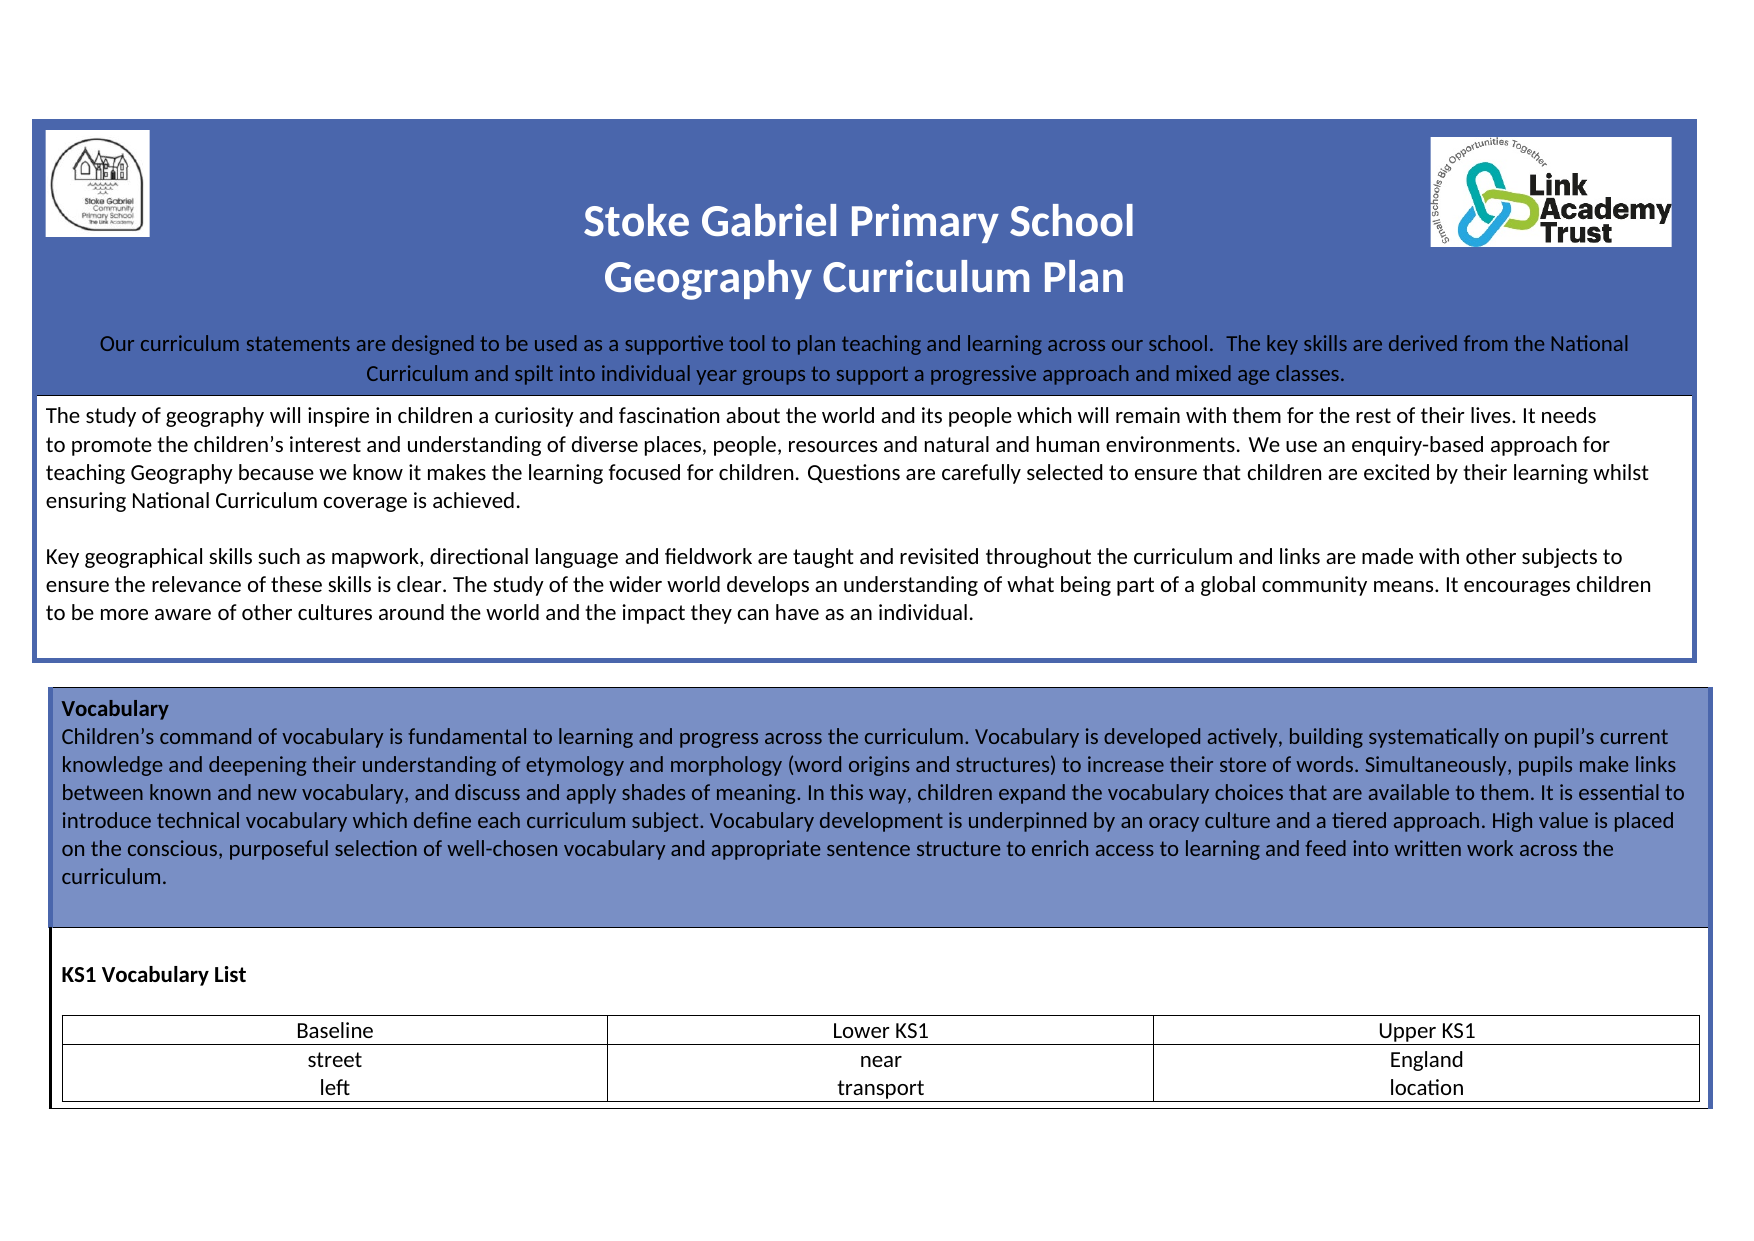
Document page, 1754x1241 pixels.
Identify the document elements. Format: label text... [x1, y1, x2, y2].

table_header Stoke Gabriel Primary School Geography Curriculum Plan Our curriculum statements are designed to be used as a supportive tool to plan teaching and learning across our school. The key skills are derived from the National Curriculum and spilt into individual year groups to support a progressive approach and mixed age classes. [37, 124, 1692, 395]
table_cell The study of geography will inspire in children a curiosity and fascination about the world and its people which will remain with them for the rest of their lives. It needs to promote the children’s interest and understanding of diverse places, people, resources and natural and human environments. We use an enquiry-based approach for teaching Geography because we know it makes the learning focused for children. Questions are carefully selected to ensure that children are excited by their learning whilst ensuring National Curriculum coverage is achieved. Key geographical skills such as mapwork, directional language and fieldwork are taught and revisited throughout the curriculum and links are made with other subjects to ensure the relevance of these skills is clear. The study of the wider world develops an understanding of what being part of a global community means. It encourages children to be more aware of other cultures around the world and the impact they can have as an individual. [37, 396, 1692, 658]
picture [1430, 137, 1672, 247]
picture [45, 130, 150, 237]
table_header Vocabulary Children’s command of vocabulary is fundamental to learning and progress across the curriculum. Vocabulary is developed actively, building systematically on pupil’s current knowledge and deepening their understanding of etymology and morphology (word origins and structures) to increase their store of words. Simultaneously, pupils make links between known and new vocabulary, and discuss and apply shades of meaning. In this way, children expand the vocabulary choices that are available to them. It is essential to introduce technical vocabulary which define each curriculum subject. Vocabulary development is underpinned by an oracy culture and a tiered approach. High value is placed on the conscious, purposeful selection of well-chosen vocabulary and appropriate sentence structure to enrich access to learning and feed into written work across the curriculum. [53, 688, 1708, 927]
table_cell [52, 928, 1708, 1108]
